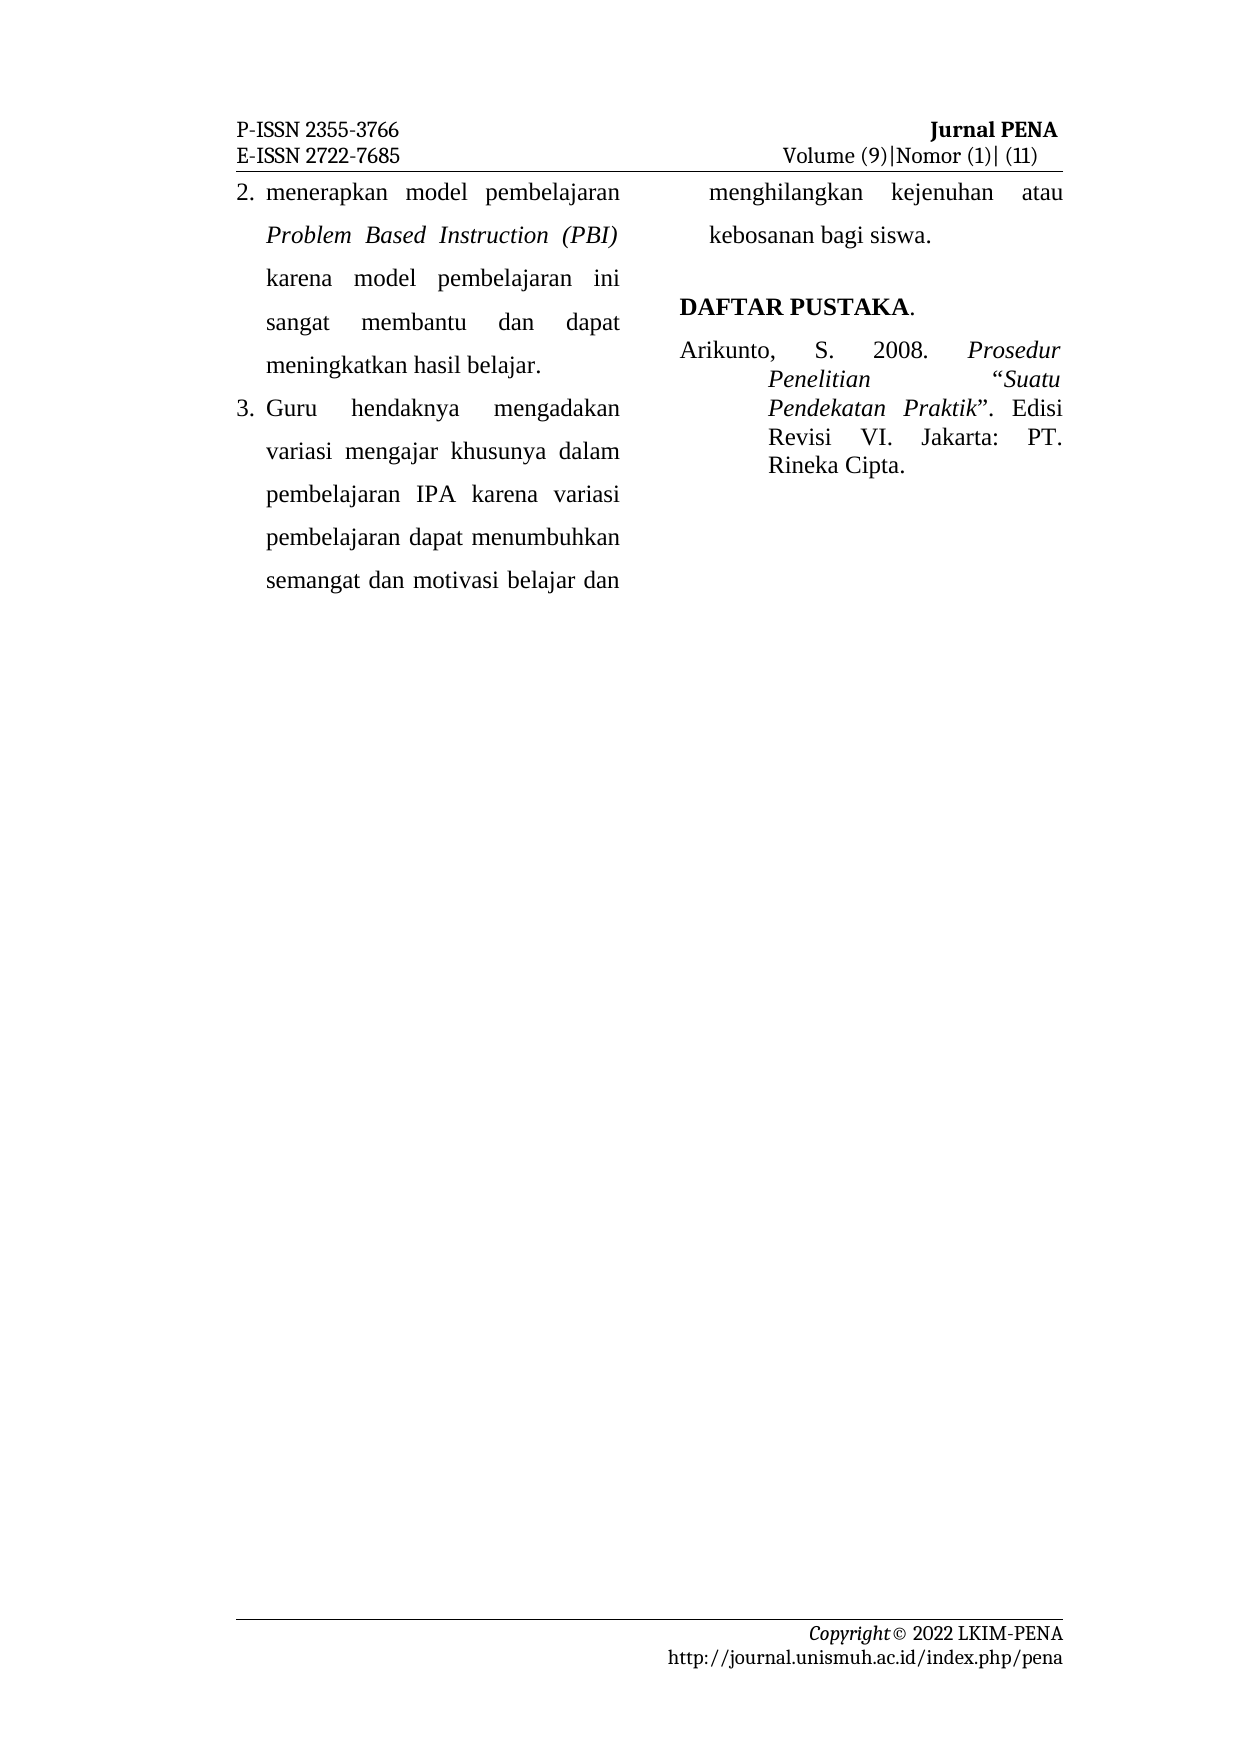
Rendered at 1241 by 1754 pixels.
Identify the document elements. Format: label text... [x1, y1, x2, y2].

list Guru hendaknya mengadakan variasi mengajar khusunya dalam pembelajaran IPA karena variasi pembelajaran dapat menumbuhkan semangat dan motivasi belajar dan menghilangkan kejenuhan atau kebosanan bagi siswa. [236, 393, 620, 594]
list menerapkan model pembelajaran Problem Based Instruction (PBI) karena model pembelajaran ini sangat membantu dan dapat meningkatkan hasil belajar. [236, 177, 620, 378]
text Arikunto, S. 2008. Prosedur Penelitian “Suatu Pendekatan Praktik”. Edisi Revisi VI. Jakarta: PT. Rineka Cipta. [679, 335, 1063, 479]
list DAFTAR PUSTAKA. [679, 292, 1017, 321]
list Guru hendaknya mengadakan variasi mengajar khusunya dalam pembelajaran IPA karena variasi pembelajaran dapat menumbuhkan semangat dan motivasi belajar dan menghilangkan kejenuhan atau kebosanan bagi siswa. [679, 177, 1063, 249]
